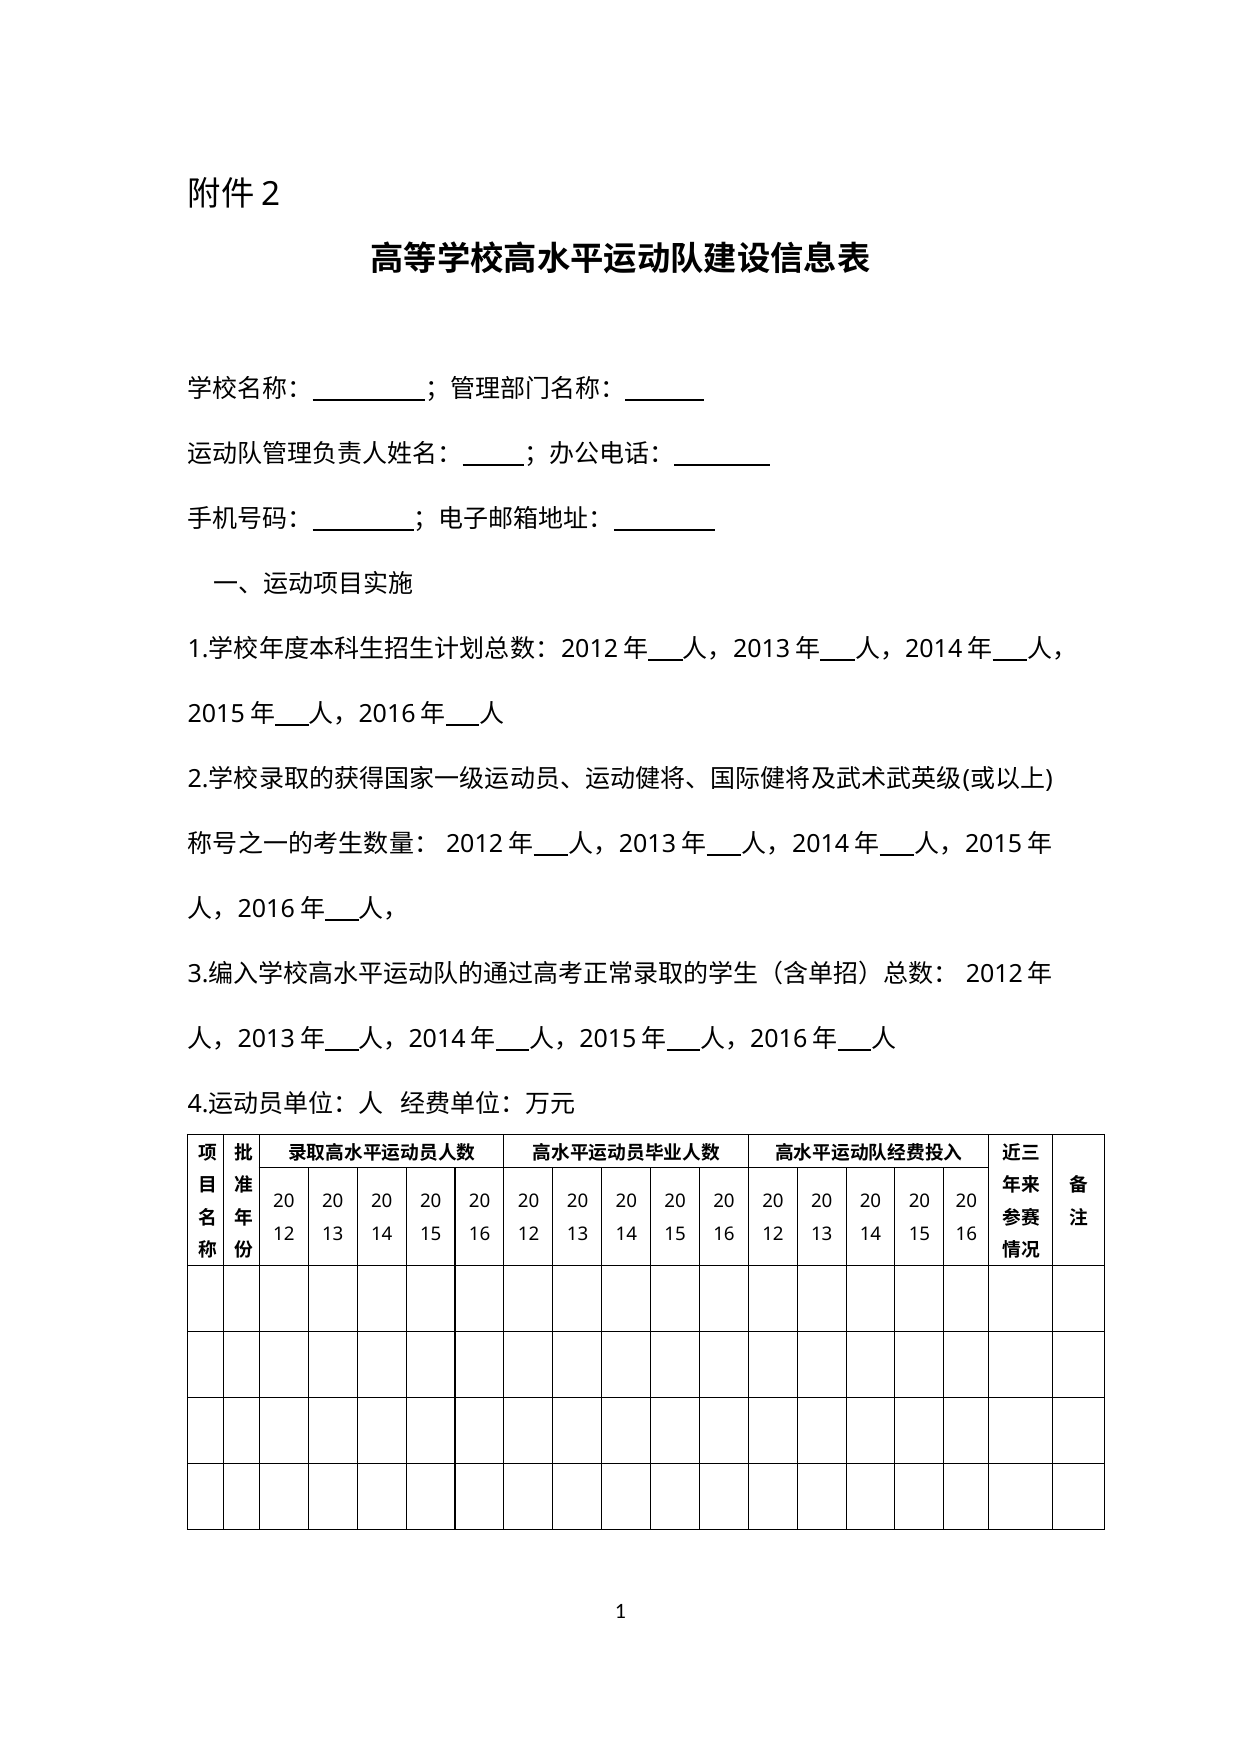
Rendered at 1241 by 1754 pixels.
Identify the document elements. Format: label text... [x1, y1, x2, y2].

table_cell 2013 [798, 1168, 846, 1265]
table_cell 2012 [504, 1168, 552, 1265]
table_cell [749, 1464, 797, 1529]
table_cell [504, 1332, 552, 1397]
table_cell [895, 1332, 943, 1397]
table_cell [456, 1464, 503, 1529]
table_cell 2014 [847, 1168, 894, 1265]
table_cell [651, 1464, 699, 1529]
table_cell 2013 [553, 1168, 601, 1265]
table_cell [989, 1464, 1052, 1529]
table_cell [188, 1464, 223, 1529]
table_header 批准 年份 [224, 1135, 259, 1265]
list 手机号码： ；电子邮箱地址： [187, 484, 1053, 549]
table_cell [749, 1332, 797, 1397]
table_header 近三年来参赛情况 [989, 1135, 1052, 1265]
table_cell [456, 1332, 503, 1397]
table_cell [260, 1398, 308, 1463]
table_cell [224, 1464, 259, 1529]
table_cell [358, 1266, 406, 1331]
table_cell [407, 1464, 454, 1529]
table_cell [1053, 1266, 1104, 1331]
table_cell [407, 1266, 454, 1331]
table_cell [358, 1398, 406, 1463]
table_cell [798, 1266, 846, 1331]
table_header 录取高水平运动员人数 [260, 1135, 503, 1167]
table_cell [798, 1398, 846, 1463]
table_cell [188, 1398, 223, 1463]
list 学校名称： ；管理部门名称： [187, 354, 1053, 419]
table_cell 2016 [456, 1168, 503, 1265]
table_cell [847, 1464, 894, 1529]
list 4.运动员单位：人 经费单位：万元 [187, 1069, 1053, 1134]
table_cell [700, 1464, 748, 1529]
table_cell [847, 1398, 894, 1463]
table_cell [260, 1332, 308, 1397]
table_cell [847, 1332, 894, 1397]
table_cell [224, 1266, 259, 1331]
table_cell [798, 1332, 846, 1397]
table_cell [602, 1266, 650, 1331]
table_cell [553, 1332, 601, 1397]
table_cell [602, 1464, 650, 1529]
table_cell [407, 1332, 454, 1397]
table_cell [989, 1266, 1052, 1331]
table_cell [456, 1398, 503, 1463]
table_cell [504, 1464, 552, 1529]
table_cell [309, 1332, 357, 1397]
table_cell [989, 1332, 1052, 1397]
table_cell [602, 1332, 650, 1397]
table_cell [309, 1464, 357, 1529]
table_cell [358, 1332, 406, 1397]
table_cell 2014 [602, 1168, 650, 1265]
table_cell 2015 [895, 1168, 943, 1265]
table_cell [260, 1464, 308, 1529]
table_cell [651, 1266, 699, 1331]
table_cell 2015 [651, 1168, 699, 1265]
table_cell [944, 1266, 988, 1331]
table_cell [309, 1266, 357, 1331]
table_cell [1053, 1398, 1104, 1463]
table_cell [989, 1398, 1052, 1463]
table_cell [553, 1398, 601, 1463]
table_cell [260, 1266, 308, 1331]
table_cell 2016 [944, 1168, 988, 1265]
list 1.学校年度本科生招生计划总数：2012年 人，2013年 人，2014年 人，2015年 人，2016年 人 [187, 614, 1053, 744]
table_cell [749, 1266, 797, 1331]
table_cell 2012 [260, 1168, 308, 1265]
table_cell [188, 1266, 223, 1331]
subtitle 高等学校高水平运动队建设信息表 [187, 224, 1053, 289]
table_cell [1053, 1464, 1104, 1529]
table_cell [358, 1464, 406, 1529]
table_cell [651, 1332, 699, 1397]
table_cell [944, 1398, 988, 1463]
table_cell 2012 [749, 1168, 797, 1265]
table_cell [504, 1398, 552, 1463]
table_cell [847, 1266, 894, 1331]
table_cell [504, 1266, 552, 1331]
table_cell [700, 1266, 748, 1331]
table_cell [944, 1332, 988, 1397]
table_header 备注 [1053, 1135, 1104, 1265]
table_cell [224, 1398, 259, 1463]
subtitle 附件2 [187, 159, 1053, 224]
table_cell [700, 1332, 748, 1397]
table_cell [456, 1266, 503, 1331]
table_cell [944, 1464, 988, 1529]
table_cell [602, 1398, 650, 1463]
table_cell [553, 1266, 601, 1331]
table_cell [188, 1332, 223, 1397]
table_cell [1053, 1332, 1104, 1397]
list 2.学校录取的获得国家一级运动员、运动健将、国际健将及武术武英级(或以上)称号之一的考生数量： 2012年 人，2013年 人，2014年 人，2015年 人，2016年 人， [187, 744, 1053, 939]
list 3.编入学校高水平运动队的通过高考正常录取的学生（含单招）总数： 2012年 人，2013年 人，2014年 人，2015年 人，2016年 人 [187, 939, 1053, 1069]
table_header 项目 名称 [188, 1135, 223, 1265]
table_cell [407, 1398, 454, 1463]
table_cell [895, 1464, 943, 1529]
table_cell [651, 1398, 699, 1463]
table_cell 2014 [358, 1168, 406, 1265]
table_cell 2013 [309, 1168, 357, 1265]
table_header 高水平运动队经费投入 [749, 1135, 988, 1167]
table_cell [749, 1398, 797, 1463]
table_cell [895, 1266, 943, 1331]
table_cell [700, 1398, 748, 1463]
table_header 高水平运动员毕业人数 [504, 1135, 748, 1167]
table_cell 2016 [700, 1168, 748, 1265]
table_cell 2015 [407, 1168, 454, 1265]
list 运动队管理负责人姓名： ；办公电话： [187, 419, 1053, 484]
table_cell [553, 1464, 601, 1529]
list 一、运动项目实施 [187, 549, 1053, 614]
table_cell [309, 1398, 357, 1463]
table_cell [224, 1332, 259, 1397]
table_cell [798, 1464, 846, 1529]
table_cell [895, 1398, 943, 1463]
